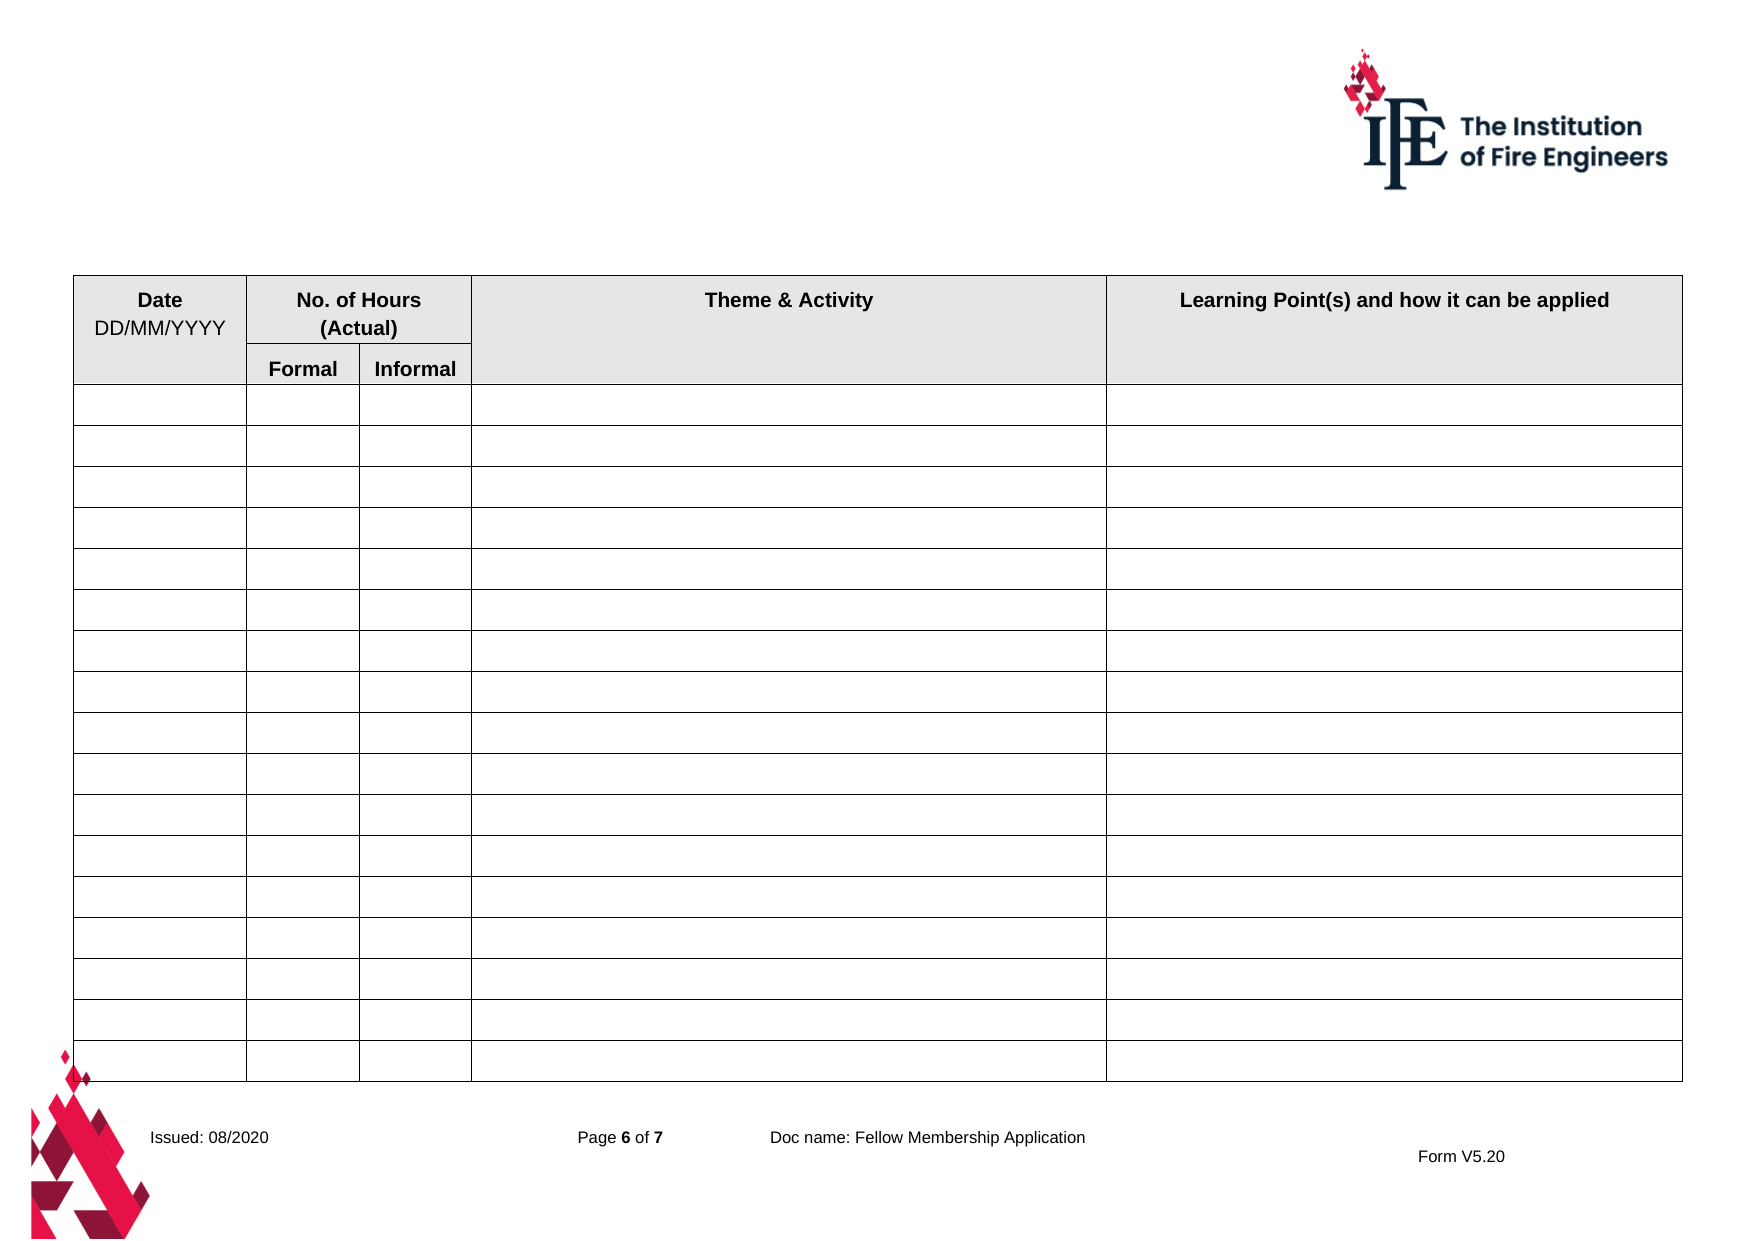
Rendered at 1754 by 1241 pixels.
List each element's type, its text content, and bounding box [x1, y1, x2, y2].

table_cell [360, 754, 471, 794]
table_cell [472, 877, 1106, 917]
table_cell [472, 754, 1106, 794]
table_cell [472, 508, 1106, 548]
table_header Theme & Activity [472, 276, 1106, 383]
table_cell [472, 795, 1106, 835]
table_cell [360, 918, 471, 958]
table_cell [247, 590, 359, 630]
table_cell [1107, 713, 1682, 753]
table_cell [247, 877, 359, 917]
table_cell [247, 385, 359, 424]
table_cell [74, 795, 246, 835]
table_cell [360, 385, 471, 424]
table_cell [472, 631, 1106, 671]
table_cell [74, 385, 246, 424]
table_cell [472, 836, 1106, 876]
table_cell [360, 672, 471, 712]
table_cell [1107, 549, 1682, 589]
table_header No. of Hours (Actual) [247, 276, 471, 343]
table_cell [472, 426, 1106, 466]
table_cell [247, 631, 359, 671]
table_cell [74, 672, 246, 712]
table_cell [74, 590, 246, 630]
table_cell [74, 631, 246, 671]
table_cell [472, 467, 1106, 507]
table_cell [1107, 1041, 1682, 1081]
table_cell [74, 1000, 246, 1040]
table_cell [74, 754, 246, 794]
table_cell [74, 877, 246, 917]
table_cell [1107, 959, 1682, 999]
table_cell [1107, 836, 1682, 876]
table_cell [247, 467, 359, 507]
table_cell [74, 713, 246, 753]
table_cell [360, 959, 471, 999]
table_cell [360, 877, 471, 917]
table_cell [247, 713, 359, 753]
table_cell [74, 1041, 246, 1081]
table_cell [1107, 918, 1682, 958]
table_cell [74, 959, 246, 999]
table_cell [74, 467, 246, 507]
table_cell [472, 1000, 1106, 1040]
table_cell [1107, 508, 1682, 548]
table_cell [472, 918, 1106, 958]
table_cell [360, 590, 471, 630]
table_header Learning Point(s) and how it can be applied [1107, 276, 1682, 383]
table_cell [360, 549, 471, 589]
picture [31, 0, 1753, 1241]
table_cell [360, 795, 471, 835]
table_cell [472, 959, 1106, 999]
table_cell [247, 918, 359, 958]
table_cell [1107, 672, 1682, 712]
table_cell [247, 959, 359, 999]
table_cell [247, 795, 359, 835]
table_cell [247, 549, 359, 589]
table_cell [472, 385, 1106, 424]
table_cell [74, 426, 246, 466]
table_cell [247, 754, 359, 794]
table_cell [1107, 1000, 1682, 1040]
table_cell [1107, 795, 1682, 835]
table_cell [1107, 467, 1682, 507]
table_cell [247, 672, 359, 712]
table_cell [1107, 385, 1682, 424]
table_cell [360, 836, 471, 876]
table_cell [247, 1041, 359, 1081]
table_cell [472, 1041, 1106, 1081]
table_cell [360, 467, 471, 507]
table_cell [1107, 590, 1682, 630]
table_cell [472, 713, 1106, 753]
table_cell [360, 508, 471, 548]
table_cell [1107, 631, 1682, 671]
table_cell [360, 631, 471, 671]
table_cell [247, 1000, 359, 1040]
table_cell [74, 918, 246, 958]
table_cell Formal [247, 344, 359, 383]
table_header Date DD/MM/YYYY [74, 276, 246, 383]
table_cell [360, 426, 471, 466]
table_cell [1107, 426, 1682, 466]
table_cell [74, 549, 246, 589]
table_cell [360, 713, 471, 753]
table_cell [360, 1000, 471, 1040]
table_cell [1107, 754, 1682, 794]
table_cell [74, 508, 246, 548]
table_cell [472, 549, 1106, 589]
table_cell [472, 672, 1106, 712]
table_cell [74, 836, 246, 876]
table_cell [247, 836, 359, 876]
table_cell Informal [360, 344, 471, 383]
table_cell [247, 426, 359, 466]
table_cell [360, 1041, 471, 1081]
table_cell [1107, 877, 1682, 917]
table_cell [472, 590, 1106, 630]
table_cell [247, 508, 359, 548]
